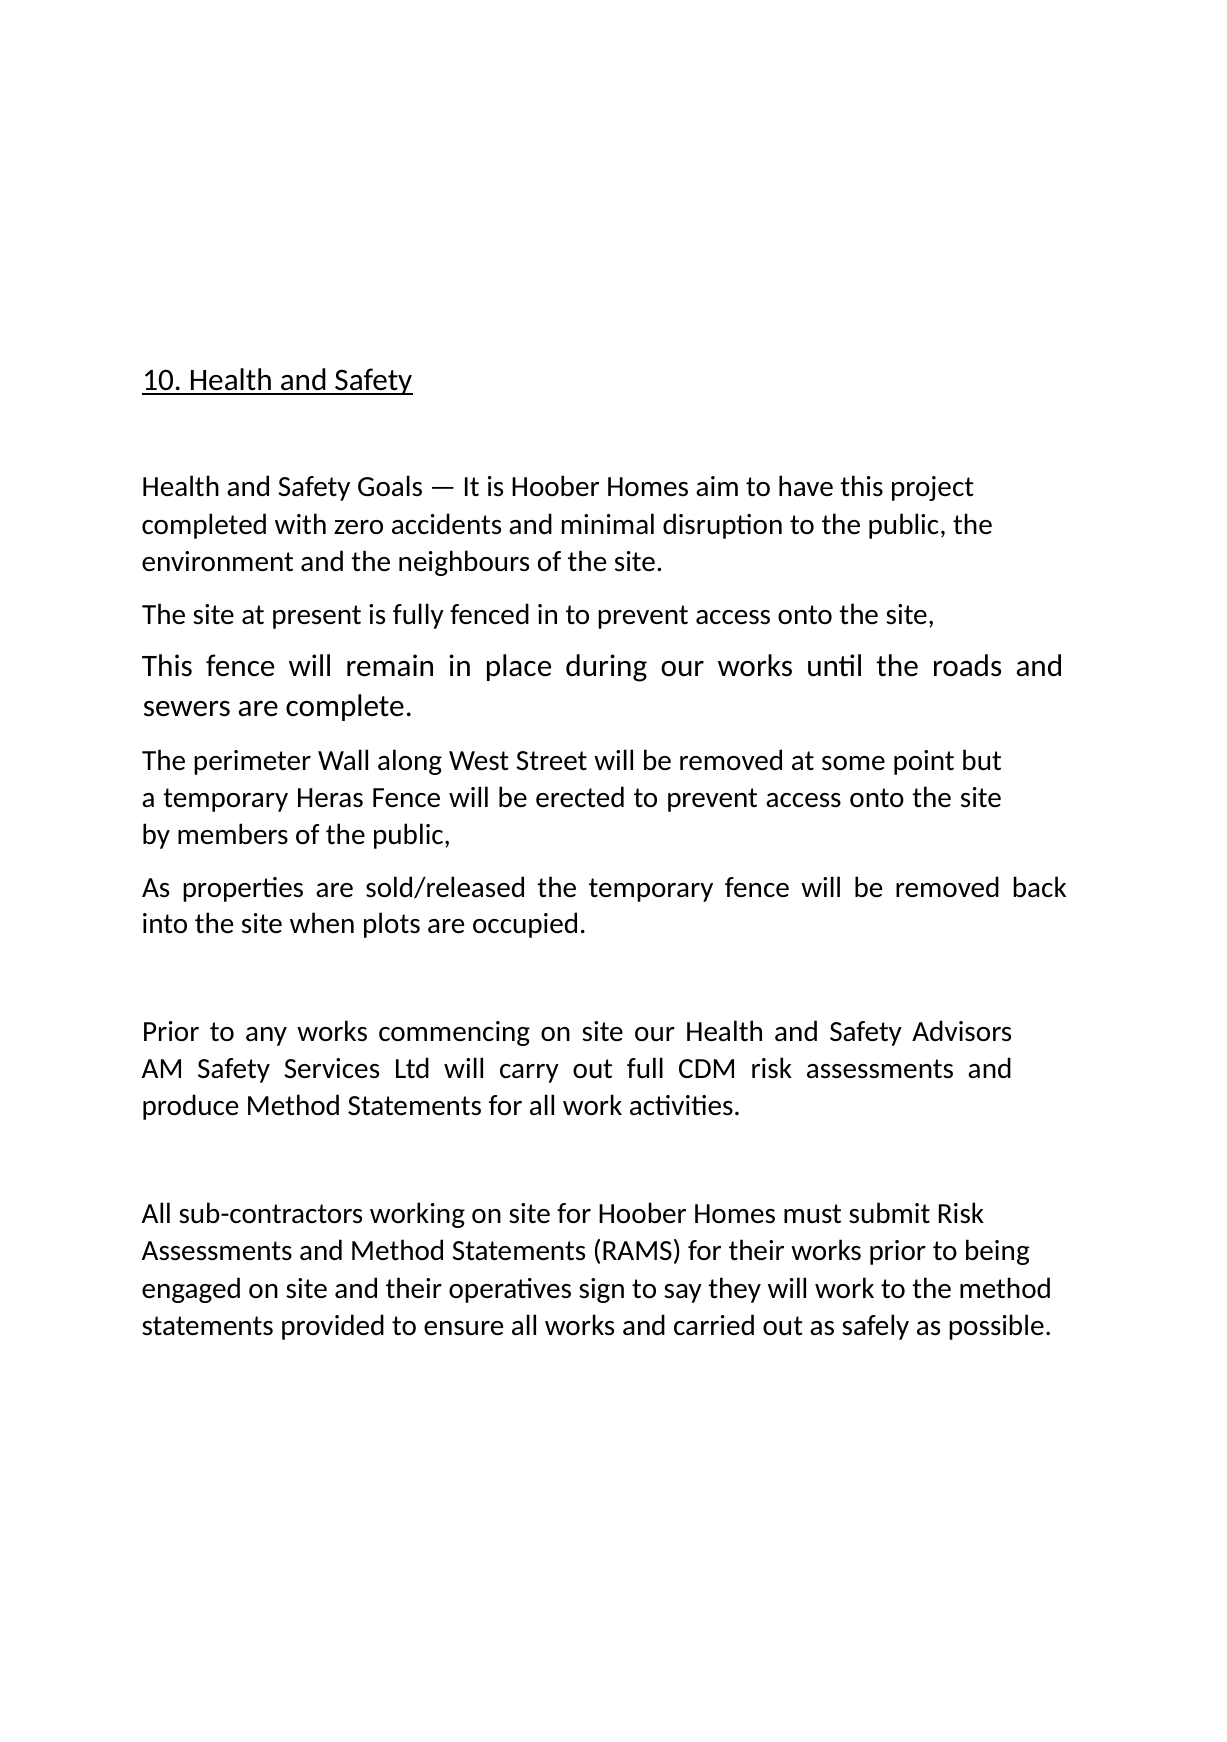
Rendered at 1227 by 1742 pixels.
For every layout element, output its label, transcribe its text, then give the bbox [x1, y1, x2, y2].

text Health and Safety Goals — It is Hoober Homes aim to have this project completed with zero accidents and minimal disruption to the public, the environment and the neighbours of the site. [141, 468, 1062, 579]
text The perimeter Wall along West Street will be removed at some point but a temporary Heras Fence will be erected to prevent access onto the site by members of the public, [141, 742, 1003, 851]
text The site at present is fully fenced in to prevent access onto the site, [141, 596, 1068, 632]
text Prior to any works commencing on site our Health and Safety Advisors AM Safety Services Ltd will carry out full CDM risk assessments and produce Method Statements for all work activities. [141, 1013, 1014, 1122]
text This fence will remain in place during our works until the roads and sewers are complete. [142, 646, 1064, 724]
text As properties are sold/released the temporary fence will be removed back into the site when plots are occupied. [141, 869, 1068, 941]
text All sub-contractors working on site for Hoober Homes must submit Risk Assessments and Method Statements (RAMS) for their works prior to being engaged on site and their operatives sign to say they will work to the method statements provided to ensure all works and carried out as safely as possible. [141, 1195, 1062, 1343]
text 10. Health and Safety [136, 360, 1077, 398]
